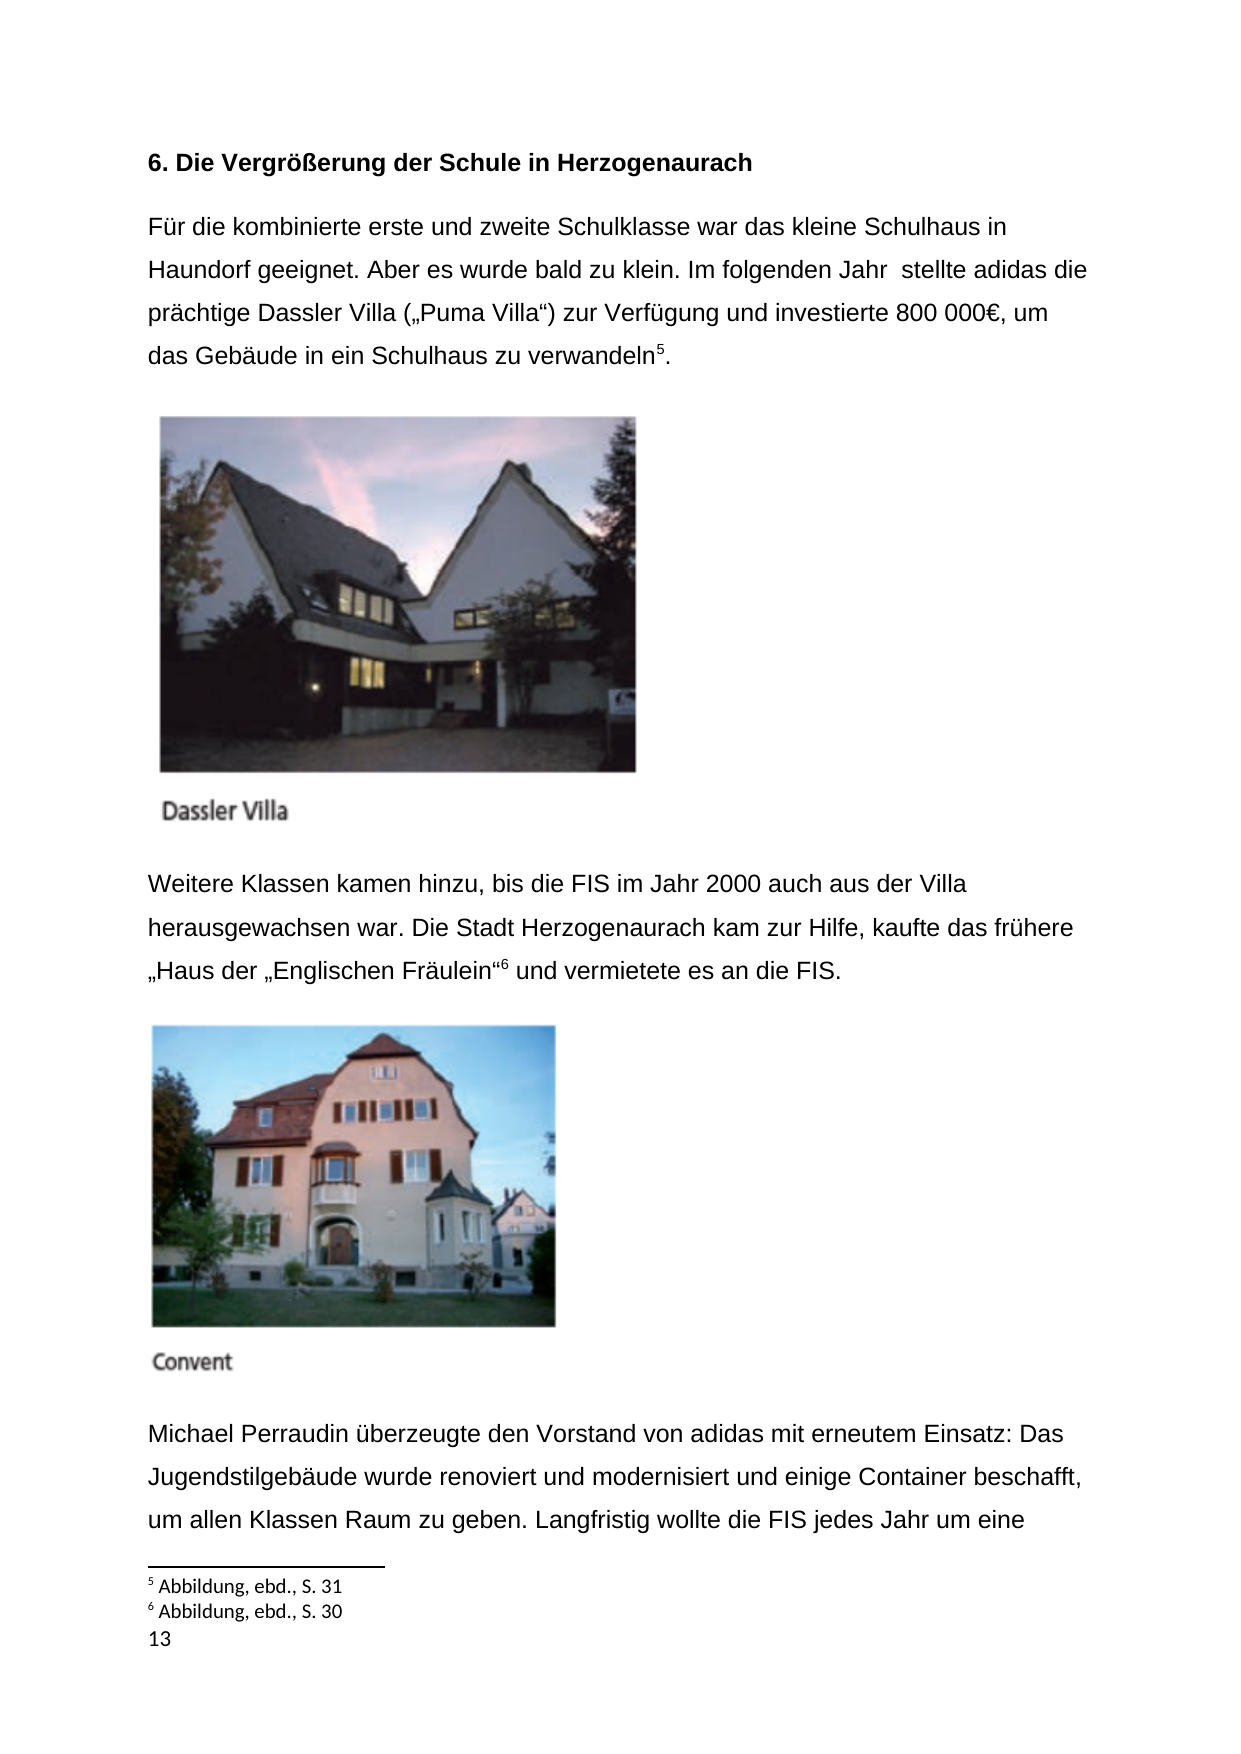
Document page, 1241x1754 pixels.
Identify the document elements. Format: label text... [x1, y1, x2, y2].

picture [147, 405, 670, 835]
text 6. Die Vergrößerung der Schule in Herzogenaurach [148, 148, 1093, 176]
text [148, 1419, 1093, 1534]
text Weitere Klassen kamen hinzu, bis die FIS im Jahr 2000 auch aus der Villa herausgewachsen war. Die Stadt Herzogenaurach kam zur Hilfe, kaufte das frühere „Haus der „Englischen Fräulein“ und vermietete es an die FIS. [148, 869, 1093, 984]
picture [147, 1019, 563, 1384]
text Für die kombinierte erste und zweite Schulklasse war das kleine Schulhaus in Haundorf geeignet. Aber es wurde bald zu klein. Im folgenden Jahr stellte adidas die prächtige Dassler Villa („Puma Villa“) zur Verfügung und investierte 800 000€, um das Gebäude in ein Schulhaus zu verwandeln. [148, 212, 1093, 370]
